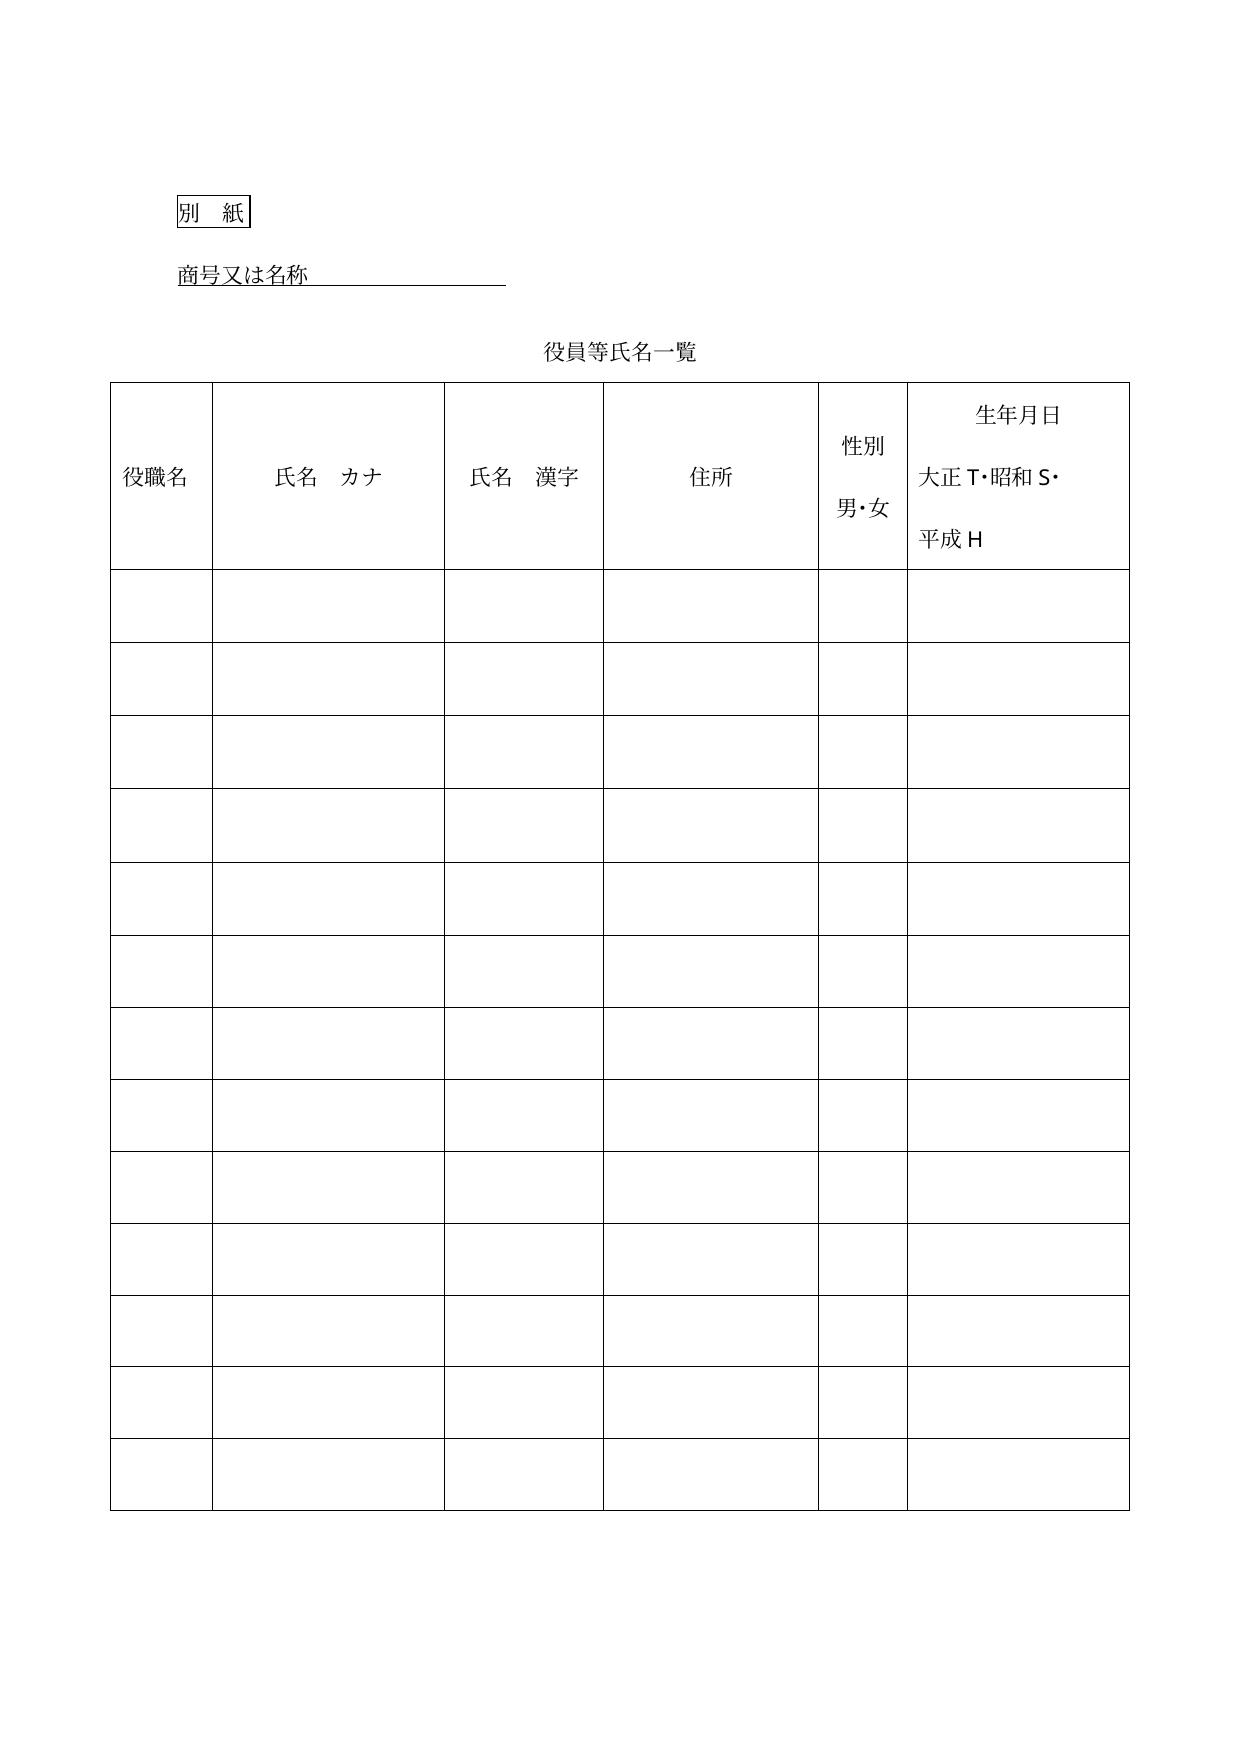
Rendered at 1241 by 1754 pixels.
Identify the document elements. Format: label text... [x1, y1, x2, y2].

table_cell [445, 1367, 603, 1438]
table_cell [111, 1080, 212, 1151]
table_cell [111, 789, 212, 862]
table_cell [111, 643, 212, 715]
table_cell [213, 1367, 444, 1438]
table_cell [908, 716, 1129, 788]
table_cell [213, 863, 444, 935]
table_cell [111, 570, 212, 642]
table_cell [604, 1008, 818, 1079]
table_cell [819, 1439, 907, 1509]
table_cell [819, 643, 907, 715]
table_cell [908, 570, 1129, 642]
table_header 氏名 カナ [213, 383, 444, 569]
table_cell [111, 716, 212, 788]
table_cell [604, 1439, 818, 1509]
text 別 紙 [177, 181, 1063, 243]
table_header 生年月日 大正T･昭和S･ 平成H [908, 383, 1129, 569]
table_cell [445, 863, 603, 935]
table_cell [604, 1367, 818, 1438]
table_cell [445, 1296, 603, 1366]
table_cell [819, 936, 907, 1007]
table_cell [445, 570, 603, 642]
table_cell [819, 1224, 907, 1295]
table_cell [819, 1080, 907, 1151]
table_cell [604, 789, 818, 862]
table_cell [111, 1439, 212, 1509]
table_cell [445, 936, 603, 1007]
table_cell [445, 789, 603, 862]
table_cell [213, 643, 444, 715]
table_cell [445, 1152, 603, 1223]
table_cell [445, 1080, 603, 1151]
table_cell [111, 863, 212, 935]
table_cell [213, 1080, 444, 1151]
table_cell [111, 1367, 212, 1438]
table_cell [819, 1152, 907, 1223]
table_cell [908, 789, 1129, 862]
table_cell [819, 1296, 907, 1366]
table_cell [111, 936, 212, 1007]
table_cell [445, 716, 603, 788]
table_cell [604, 716, 818, 788]
table_cell [111, 1152, 212, 1223]
table_cell [213, 1008, 444, 1079]
table_cell [819, 1008, 907, 1079]
table_cell [908, 1439, 1129, 1509]
table_cell [908, 1367, 1129, 1438]
table_cell [445, 1224, 603, 1295]
table_header 役職名 [111, 383, 212, 569]
text 役員等氏名一覧 [177, 320, 1063, 382]
table_cell [213, 936, 444, 1007]
table_cell [111, 1296, 212, 1366]
table_cell [819, 863, 907, 935]
table_cell [111, 1008, 212, 1079]
table_cell [819, 789, 907, 862]
table_cell [908, 643, 1129, 715]
table_cell [213, 570, 444, 642]
table_cell [908, 1296, 1129, 1366]
table_cell [213, 716, 444, 788]
table_cell [604, 1296, 818, 1366]
table_cell [445, 1008, 603, 1079]
table_cell [604, 936, 818, 1007]
table_cell [445, 643, 603, 715]
table_cell [604, 643, 818, 715]
table_header 氏名 漢字 [445, 383, 603, 569]
table_cell [908, 1008, 1129, 1079]
table_cell [819, 1367, 907, 1438]
table_cell [213, 1296, 444, 1366]
table_cell [908, 936, 1129, 1007]
table_cell [908, 863, 1129, 935]
table_header 住所 [604, 383, 818, 569]
table_cell [819, 570, 907, 642]
table_cell [213, 1152, 444, 1223]
table_cell [604, 570, 818, 642]
table_cell [604, 1152, 818, 1223]
table_cell [111, 1224, 212, 1295]
table_header 性別 男･女 [819, 383, 907, 569]
text 商号又は名称 [177, 243, 1063, 304]
table_cell [908, 1152, 1129, 1223]
table_cell [604, 1224, 818, 1295]
table_cell [604, 863, 818, 935]
table_cell [819, 716, 907, 788]
table_cell [213, 789, 444, 862]
table_cell [908, 1224, 1129, 1295]
table_cell [604, 1080, 818, 1151]
table_cell [213, 1439, 444, 1509]
table_cell [213, 1224, 444, 1295]
table_cell [908, 1080, 1129, 1151]
table_cell [445, 1439, 603, 1509]
